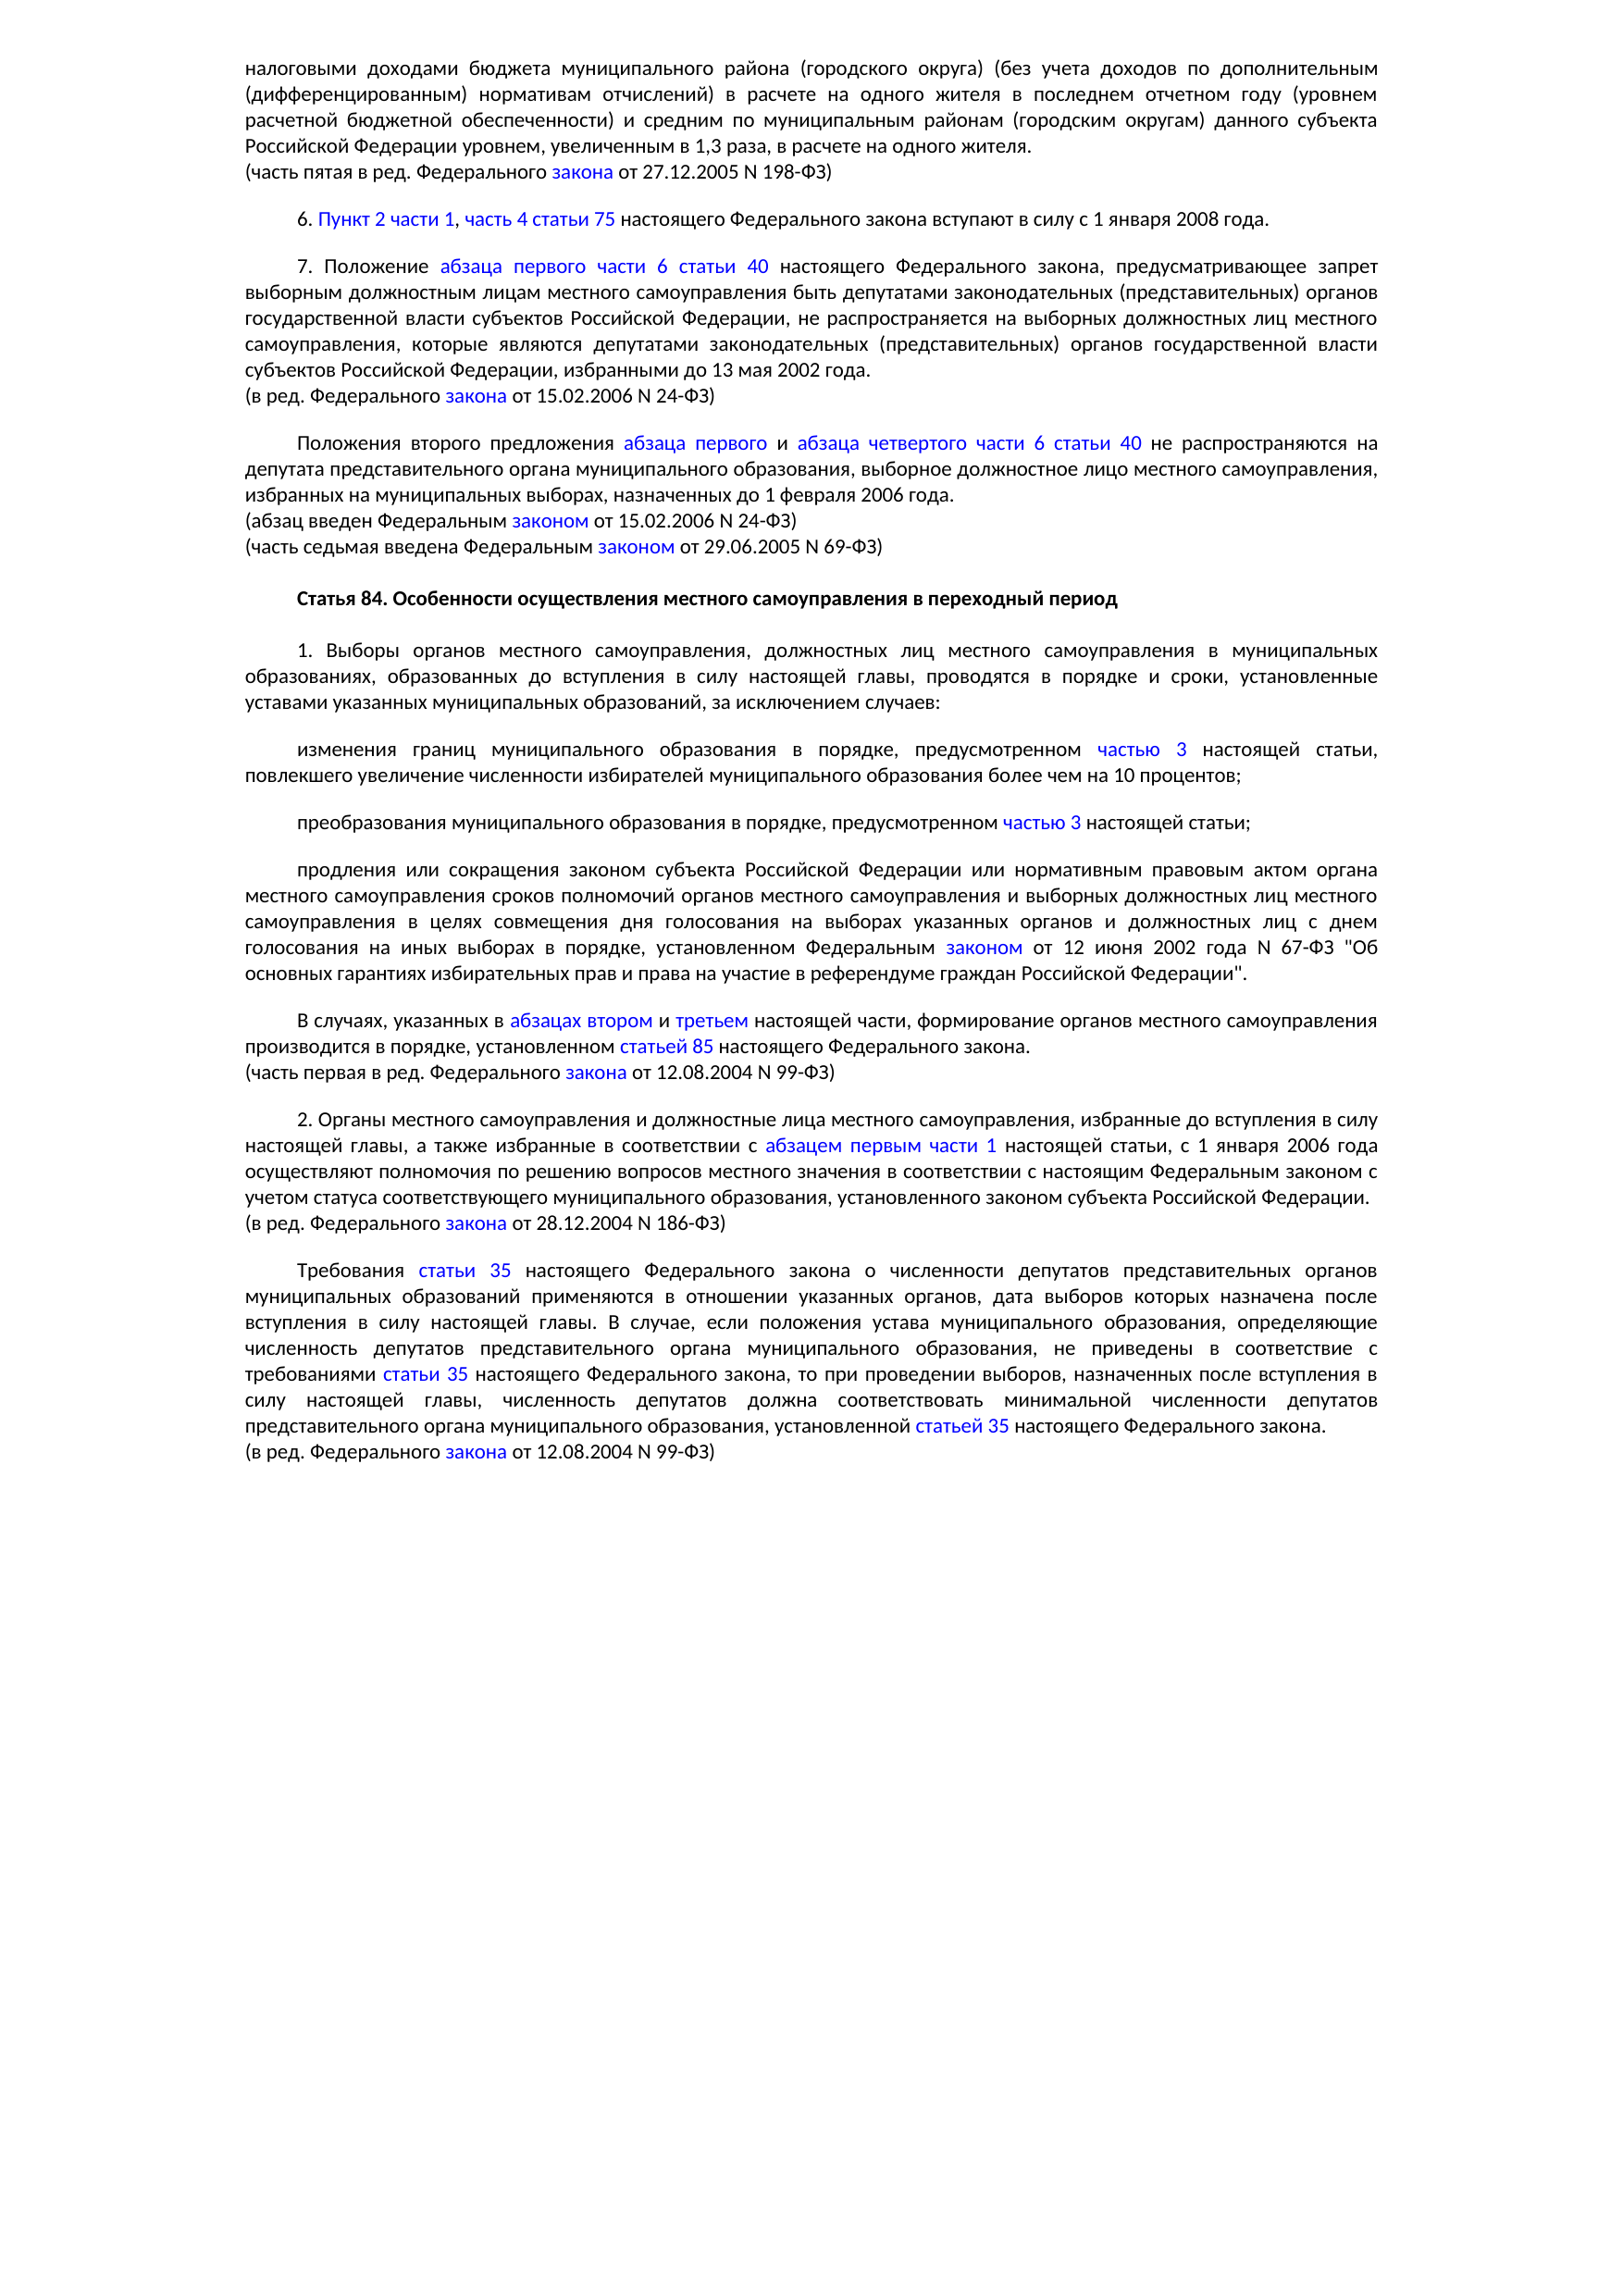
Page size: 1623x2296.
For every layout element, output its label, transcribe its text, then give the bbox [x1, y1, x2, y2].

text продления или сокращения законом субъекта Российской Федерации или нормативным правовым актом органа местного самоуправления сроков полномочий органов местного самоуправления и выборных должностных лиц местного самоуправления в целях совмещения дня голосования на выборах указанных органов и должностных лиц с днем голосования на иных выборах в порядке, установленном Федеральным законом от 12 июня 2002 года N 67-ФЗ "Об основных гарантиях избирательных прав и права на участие в референдуме граждан Российской Федерации". [244, 856, 1378, 986]
text (абзац введен Федеральным законом от 15.02.2006 N 24-ФЗ) [244, 507, 1378, 533]
text Требования статьи 35 настоящего Федерального закона о численности депутатов представительных органов муниципальных образований применяются в отношении указанных органов, дата выборов которых назначена после вступления в силу настоящей главы. В случае, если положения устава муниципального образования, определяющие численность депутатов представительного органа муниципального образования, не приведены в соответствие с требованиями статьи 35 настоящего Федерального закона, то при проведении выборов, назначенных после вступления в силу настоящей главы, численность депутатов должна соответствовать минимальной численности депутатов представительного органа муниципального образования, установленной статьей 35 настоящего Федерального закона. [244, 1257, 1378, 1438]
text (часть пятая в ред. Федерального закона от 27.12.2005 N 198-ФЗ) [244, 158, 1378, 184]
text преобразования муниципального образования в порядке, предусмотренном частью 3 настоящей статьи; [244, 809, 1378, 835]
text (часть первая в ред. Федерального закона от 12.08.2004 N 99-ФЗ) [244, 1059, 1378, 1085]
text 2. Органы местного самоуправления и должностные лица местного самоуправления, избранные до вступления в силу настоящей главы, а также избранные в соответствии с абзацем первым части 1 настоящей статьи, с 1 января 2006 года осуществляют полномочия по решению вопросов местного значения в соответствии с настоящим Федеральным законом с учетом статуса соответствующего муниципального образования, установленного законом субъекта Российской Федерации. [244, 1106, 1378, 1210]
text 6. Пункт 2 части 1, часть 4 статьи 75 настоящего Федерального закона вступают в силу с 1 января 2008 года. [244, 205, 1378, 231]
text 1. Выборы органов местного самоуправления, должностных лиц местного самоуправления в муниципальных образованиях, образованных до вступления в силу настоящей главы, проводятся в порядке и сроки, установленные уставами указанных муниципальных образований, за исключением случаев: [244, 637, 1378, 714]
text (в ред. Федерального закона от 12.08.2004 N 99-ФЗ) [244, 1438, 1378, 1464]
text В случаях, указанных в абзацах втором и третьем настоящей части, формирование органов местного самоуправления производится в порядке, установленном статьей 85 настоящего Федерального закона. [244, 1007, 1378, 1059]
title Статья 84. Особенности осуществления местного самоуправления в переходный период [244, 585, 1378, 611]
text (часть седьмая введена Федеральным законом от 29.06.2005 N 69-ФЗ) [244, 533, 1378, 559]
text (в ред. Федерального закона от 28.12.2004 N 186-ФЗ) [244, 1210, 1378, 1235]
text Положения второго предложения абзаца первого и абзаца четвертого части 6 статьи 40 не распространяются на депутата представительного органа муниципального образования, выборное должностное лицо местного самоуправления, избранных на муниципальных выборах, назначенных до 1 февраля 2006 года. [244, 429, 1378, 507]
text 7. Положение абзаца первого части 6 статьи 40 настоящего Федерального закона, предусматривающее запрет выборным должностным лицам местного самоуправления быть депутатами законодательных (представительных) органов государственной власти субъектов Российской Федерации, не распространяется на выборных должностных лиц местного самоуправления, которые являются депутатами законодательных (представительных) органов государственной власти субъектов Российской Федерации, избранными до 13 мая 2002 года. [244, 253, 1378, 382]
text изменения границ муниципального образования в порядке, предусмотренном частью 3 настоящей статьи, повлекшего увеличение численности избирателей муниципального образования более чем на 10 процентов; [244, 736, 1378, 788]
text (в ред. Федерального закона от 15.02.2006 N 24-ФЗ) [244, 382, 1378, 408]
